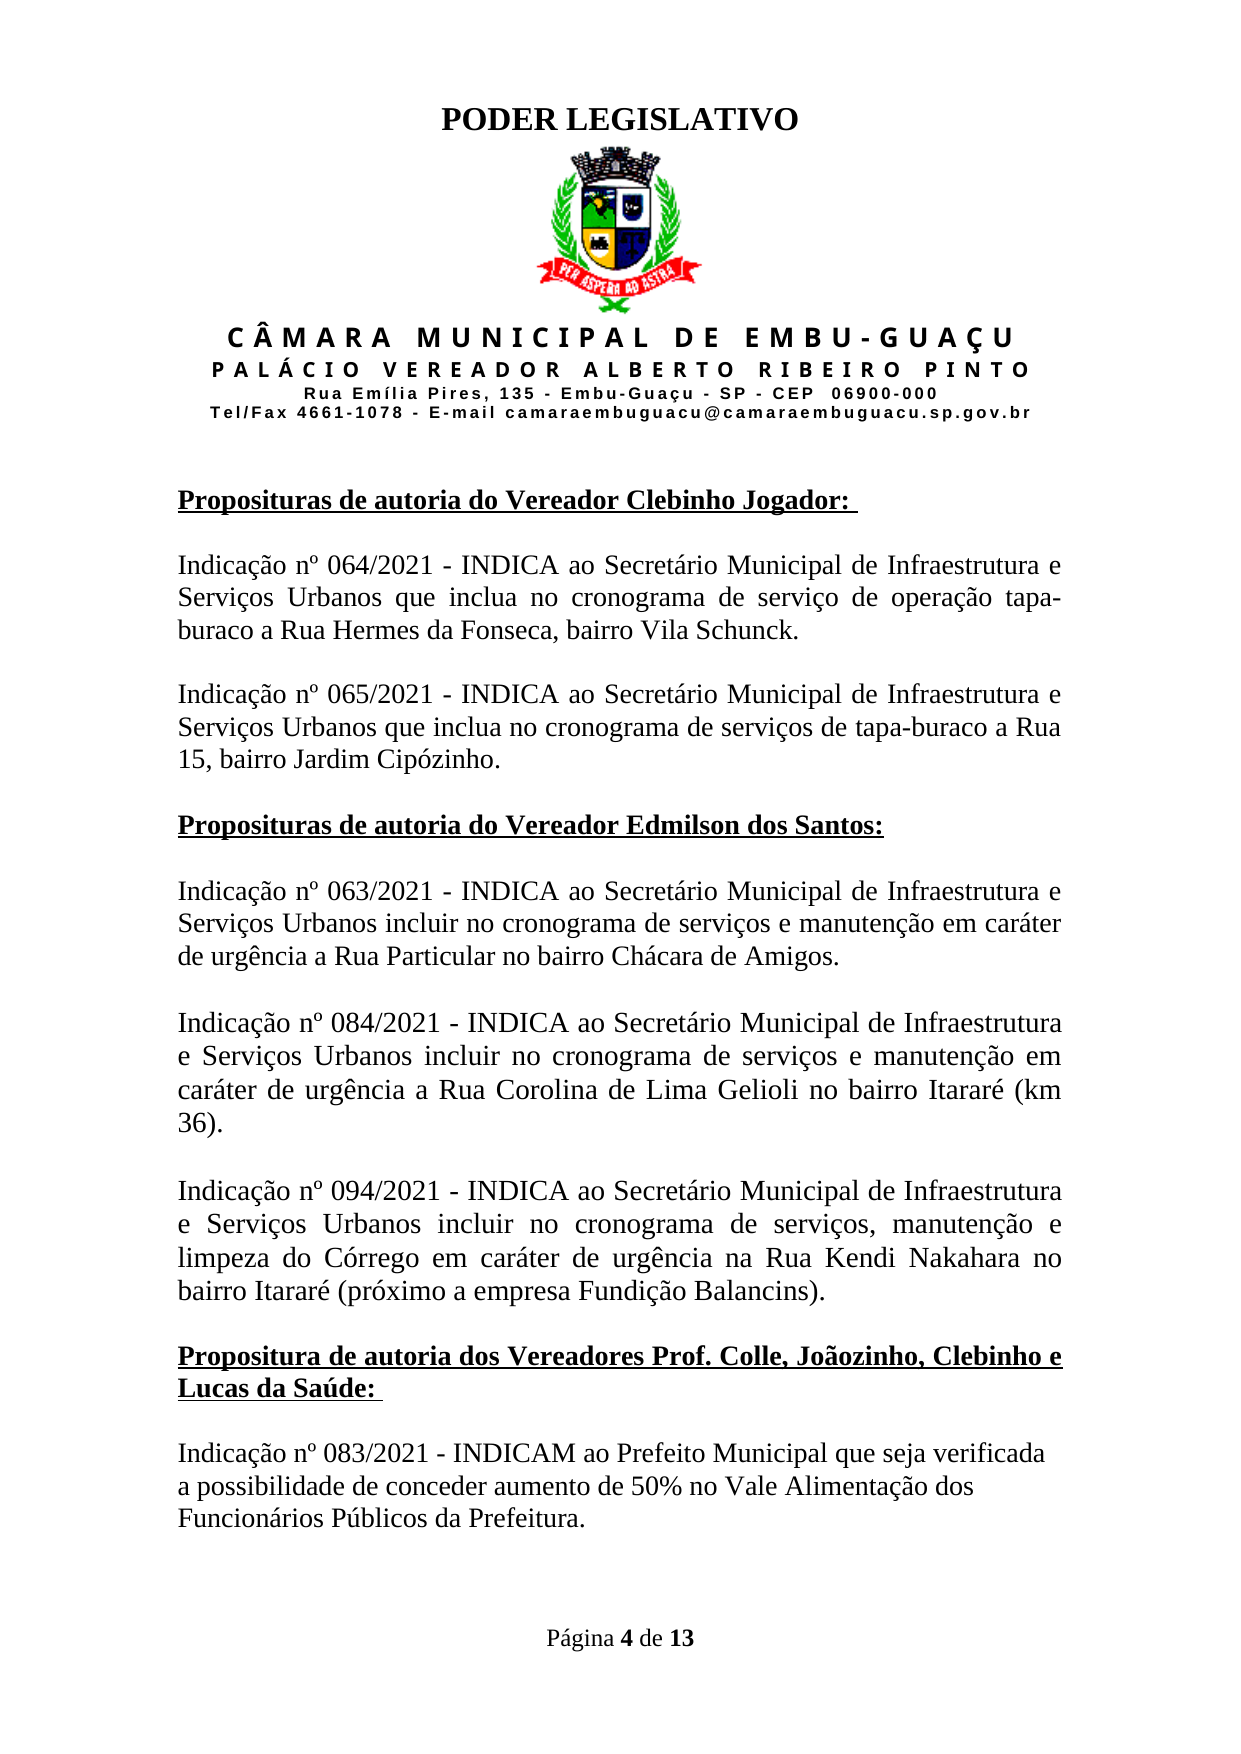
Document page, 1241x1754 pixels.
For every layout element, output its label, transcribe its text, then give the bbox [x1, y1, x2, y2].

text Indicação nº 063/2021 - INDICA ao Secretário Municipal de Infraestrutura e Serviços Urbanos incluir no cronograma de serviços e manutenção em caráter de urgência a Rua Particular no bairro Chácara de Amigos. [177, 874, 1063, 971]
text Propositura de autoria dos Vereadores Prof. Colle, Joãozinho, Clebinho e Lucas da Saúde: [177, 1368, 1063, 1404]
text Indicação nº 064/2021 - INDICA ao Secretário Municipal de Infraestrutura e Serviços Urbanos que inclua no cronograma de serviço de operação tapa-buraco a Rua Hermes da Fonseca, bairro Vila Schunck. [177, 548, 1063, 645]
text Indicação nº 083/2021 - INDICAM ao Prefeito Municipal que seja verificada a possibilidade de conceder aumento de 50% no Vale Alimentação dos Funcionários Públicos da Prefeitura. [177, 1436, 1063, 1533]
text Indicação nº 084/2021 - INDICA ao Secretário Municipal de Infraestrutura e Serviços Urbanos incluir no cronograma de serviços e manutenção em caráter de urgência a Rua Corolina de Lima Gelioli no bairro Itararé (km 36). [177, 1005, 1063, 1139]
text Proposituras de autoria do Vereador Clebinho Jogador: [177, 483, 1063, 516]
text Propositura de autoria dos Vereadores Prof. Colle, Joãozinho, Clebinho e Lucas da Saúde: [177, 1339, 1063, 1367]
text Indicação nº 094/2021 - INDICA ao Secretário Municipal de Infraestrutura e Serviços Urbanos incluir no cronograma de serviços, manutenção e limpeza do Córrego em caráter de urgência na Rua Kendi Nakahara no bairro Itararé (próximo a empresa Fundição Balancins). [177, 1173, 1063, 1307]
picture [531, 137, 710, 319]
text Proposituras de autoria do Vereador Edmilson dos Santos: [177, 808, 1063, 841]
text Indicação nº 065/2021 - INDICA ao Secretário Municipal de Infraestrutura e Serviços Urbanos que inclua no cronograma de serviços de tapa-buraco a Rua 15, bairro Jardim Cipózinho. [177, 677, 1063, 775]
